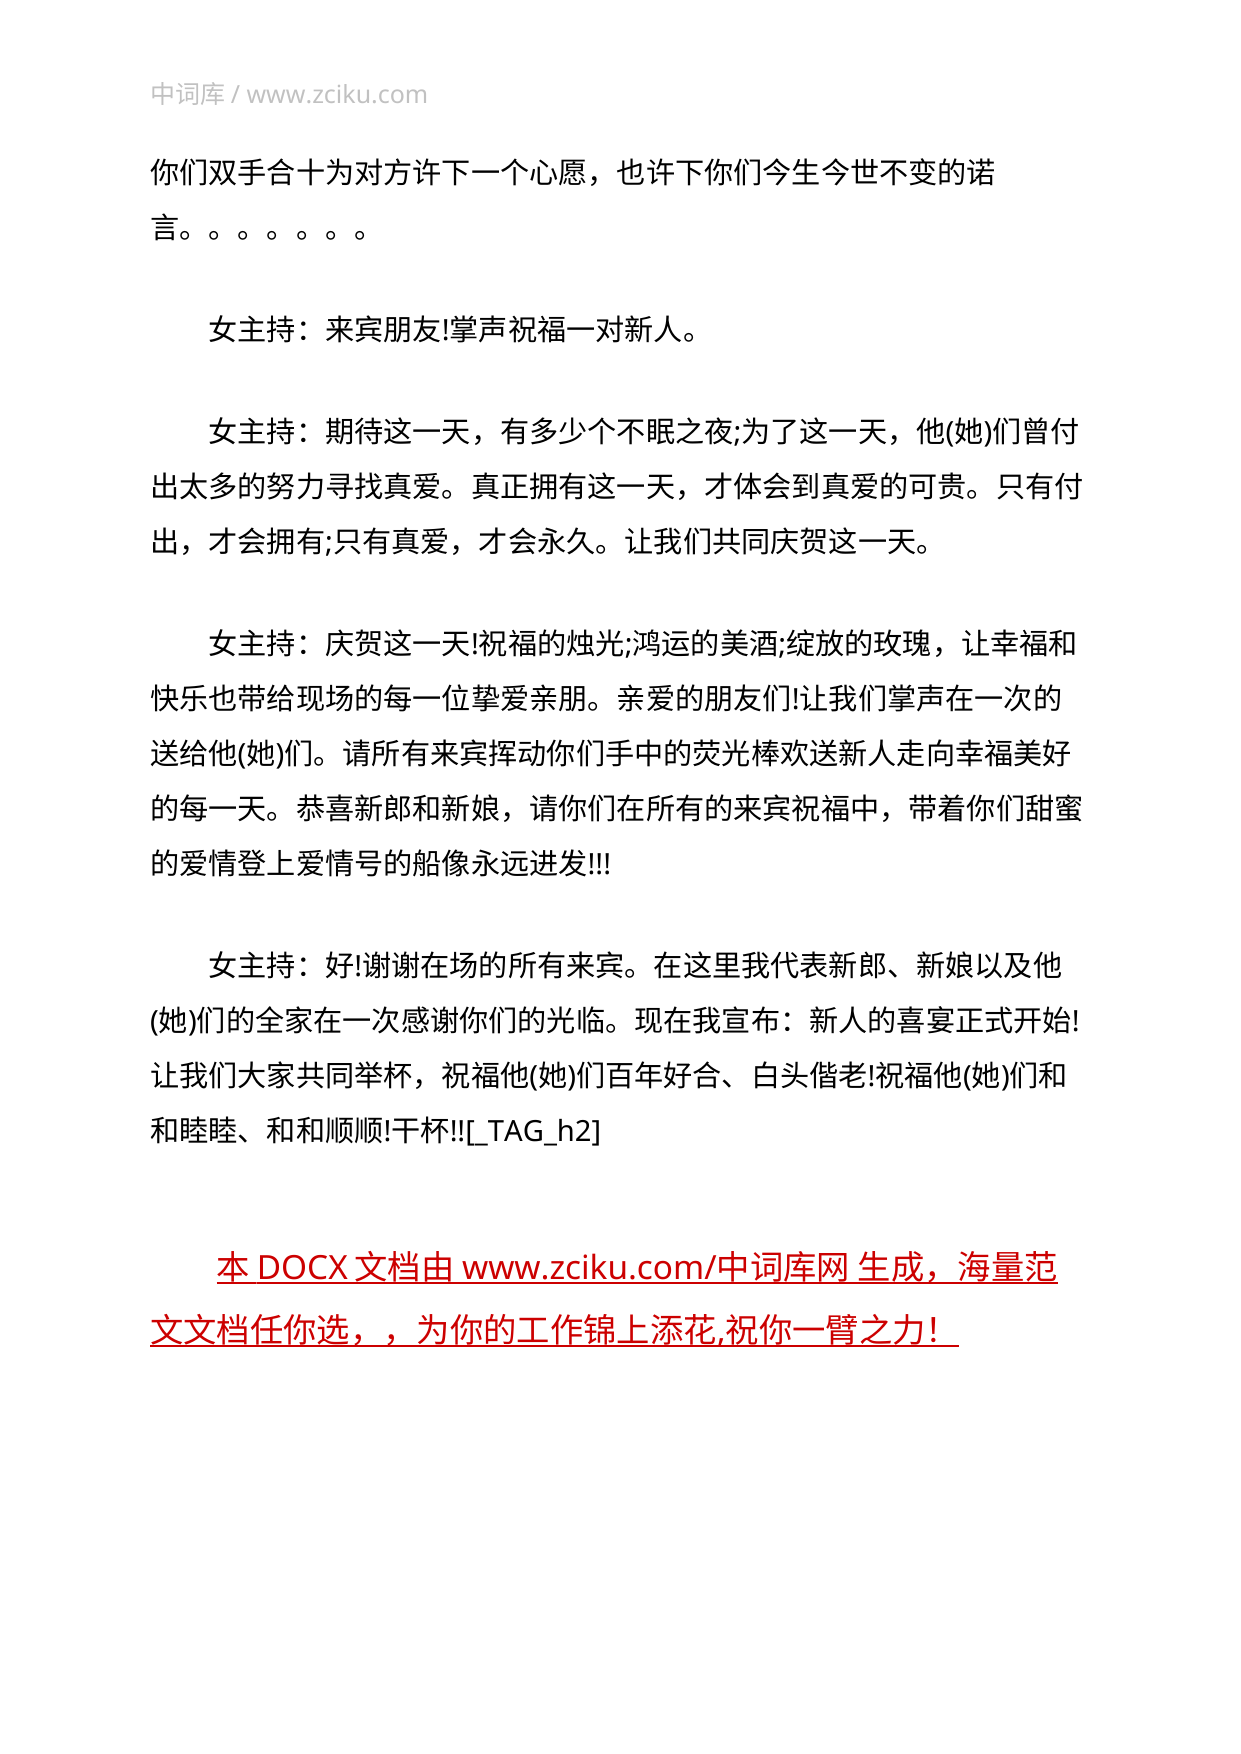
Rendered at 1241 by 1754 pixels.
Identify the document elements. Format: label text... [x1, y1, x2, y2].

text 女主持：好!谢谢在场的所有来宾。在这里我代表新郎、新娘以及他(她)们的全家在一次感谢你们的光临。现在我宣布：新人的喜宴正式开始!让我们大家共同举杯，祝福他(她)们百年好合、白头偕老!祝福他(她)们和和睦睦、和和顺顺!干杯!![_TAG_h2] [150, 942, 1090, 1150]
text 本DOCX文档由 www.zciku.com/中词库网 生成，海量范文文档任你选，，为你的工作锦上添花,祝你一臂之力！ [150, 1241, 1090, 1352]
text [150, 150, 1090, 247]
text 女主持：来宾朋友!掌声祝福一对新人。 [150, 307, 1090, 349]
text 女主持：庆贺这一天!祝福的烛光;鸿运的美酒;绽放的玫瑰，让幸福和快乐也带给现场的每一位挚爱亲朋。亲爱的朋友们!让我们掌声在一次的送给他(她)们。请所有来宾挥动你们手中的荧光棒欢送新人走向幸福美好的每一天。恭喜新郎和新娘，请你们在所有的来宾祝福中，带着你们甜蜜的爱情登上爱情号的船像永远进发!!! [150, 621, 1090, 883]
text 女主持：期待这一天，有多少个不眠之夜;为了这一天，他(她)们曾付出太多的努力寻找真爱。真正拥有这一天，才体会到真爱的可贵。只有付出，才会拥有;只有真爱，才会永久。让我们共同庆贺这一天。 [150, 409, 1090, 561]
